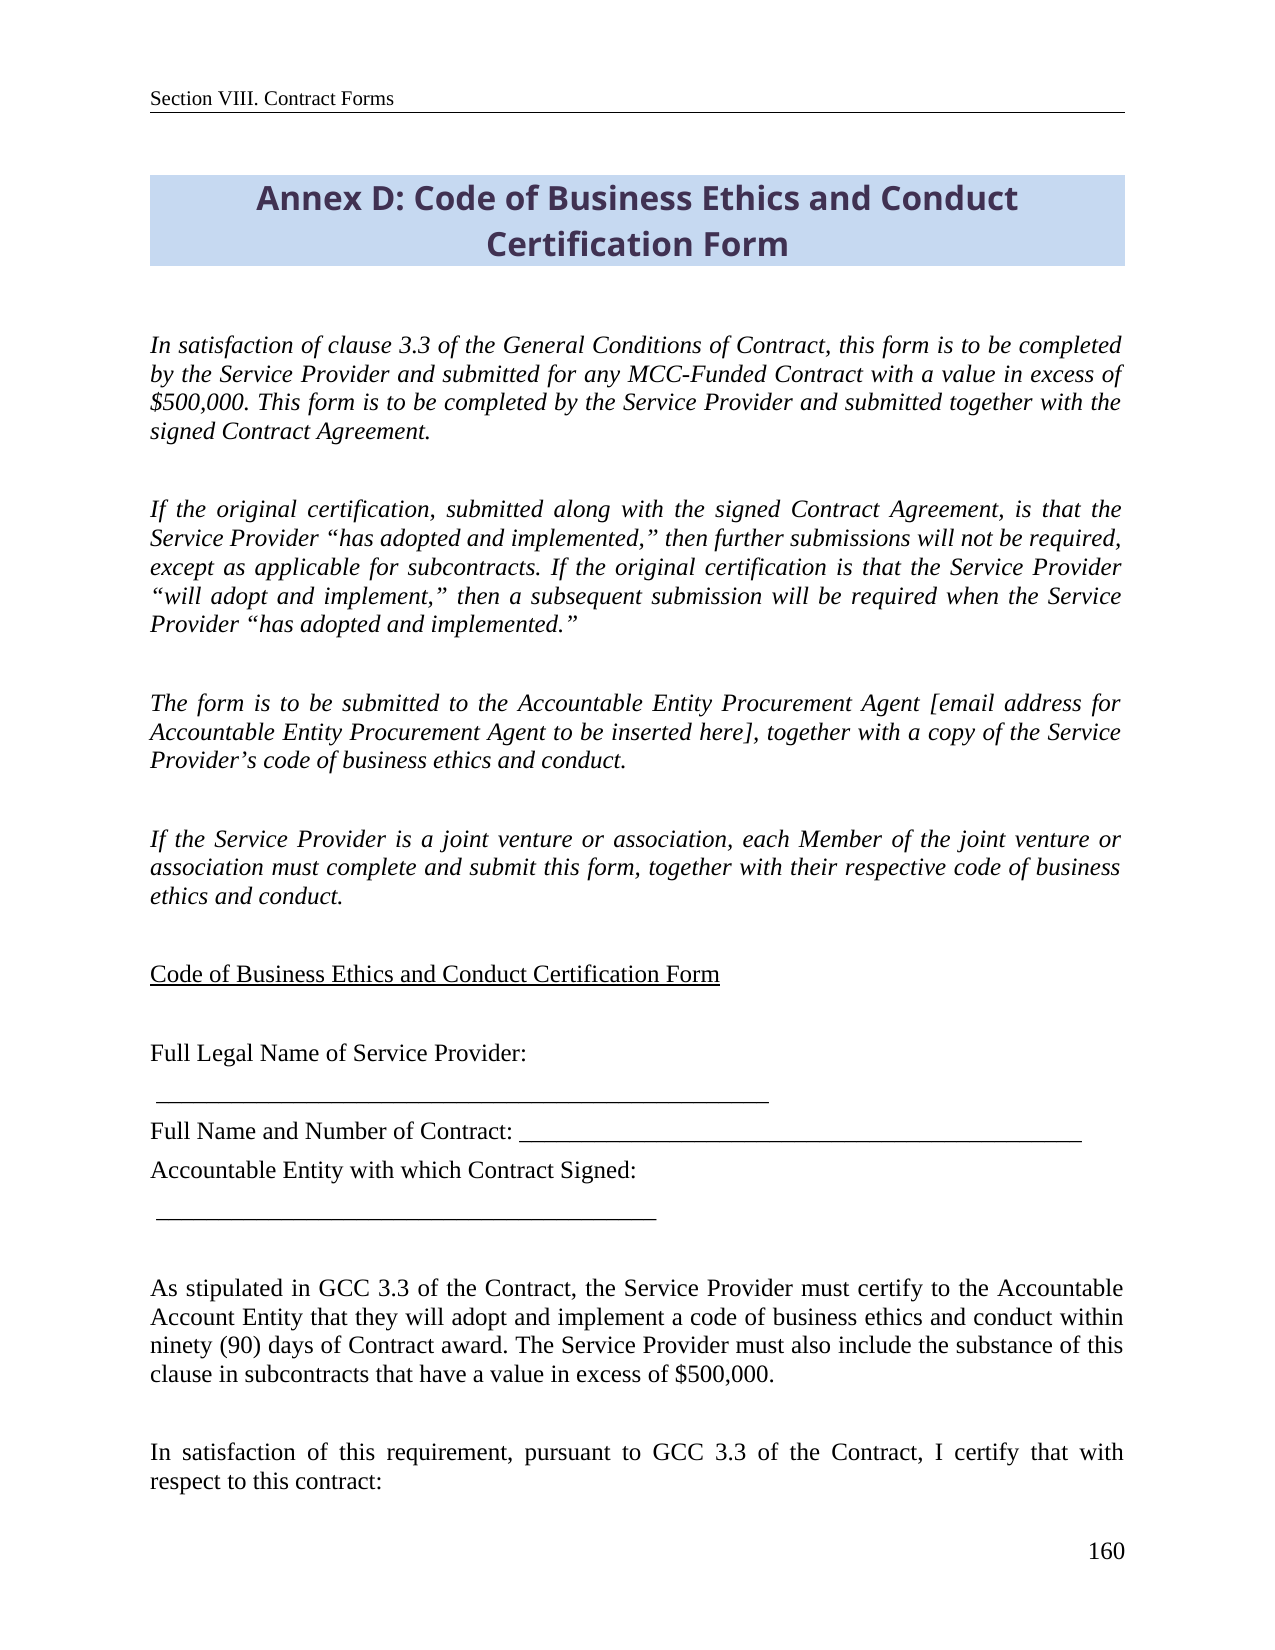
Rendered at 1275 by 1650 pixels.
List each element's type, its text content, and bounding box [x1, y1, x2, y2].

text In satisfaction of clause 3.3 of the General Conditions of Contract, this form is to be completed by the Service Provider and submitted for any MCC-Funded Contract with a value in excess of $500,000. This form is to be completed by the Service Provider and submitted together with the signed Contract Agreement. [150, 330, 1125, 445]
text _________________________________________________ [150, 1077, 1125, 1106]
text As stipulated in GCC 3.3 of the Contract, the Service Provider must certify to the Accountable Account Entity that they will adopt and implement a code of business ethics and conduct within ninety (90) days of Contract award. The Service Provider must also include the substance of this clause in subcontracts that have a value in excess of $500,000. [150, 1273, 1125, 1388]
text Full Legal Name of Service Provider: [150, 1038, 1125, 1067]
text Full Name and Number of Contract: _____________________________________________ [150, 1116, 1125, 1145]
text If the original certification, submitted along with the signed Contract Agreement, is that the Service Provider “has adopted and implemented,” then further submissions will not be required, except as applicable for subcontracts. If the original certification is that the Service Provider “will adopt and implement,” then a subsequent submission will be required when the Service Provider “has adopted and implemented.” [150, 494, 1125, 638]
text If the Service Provider is a joint venture or association, each Member of the joint venture or association must complete and submit this form, together with their respective code of business ethics and conduct. [150, 824, 1125, 910]
text ________________________________________ [150, 1194, 1125, 1223]
text The form is to be submitted to the Accountable Entity Procurement Agent [email address for Accountable Entity Procurement Agent to be inserted here], together with a copy of the Service Provider’s code of business ethics and conduct. [150, 688, 1125, 774]
text Accountable Entity with which Contract Signed: [150, 1155, 1125, 1184]
text Code of Business Ethics and Conduct Certification Form [150, 959, 1125, 988]
subtitle Annex D: Code of Business Ethics and Conduct Certification Form [150, 175, 1125, 266]
text In satisfaction of this requirement, pursuant to GCC 3.3 of the Contract, I certify that with respect to this contract: [150, 1437, 1125, 1495]
